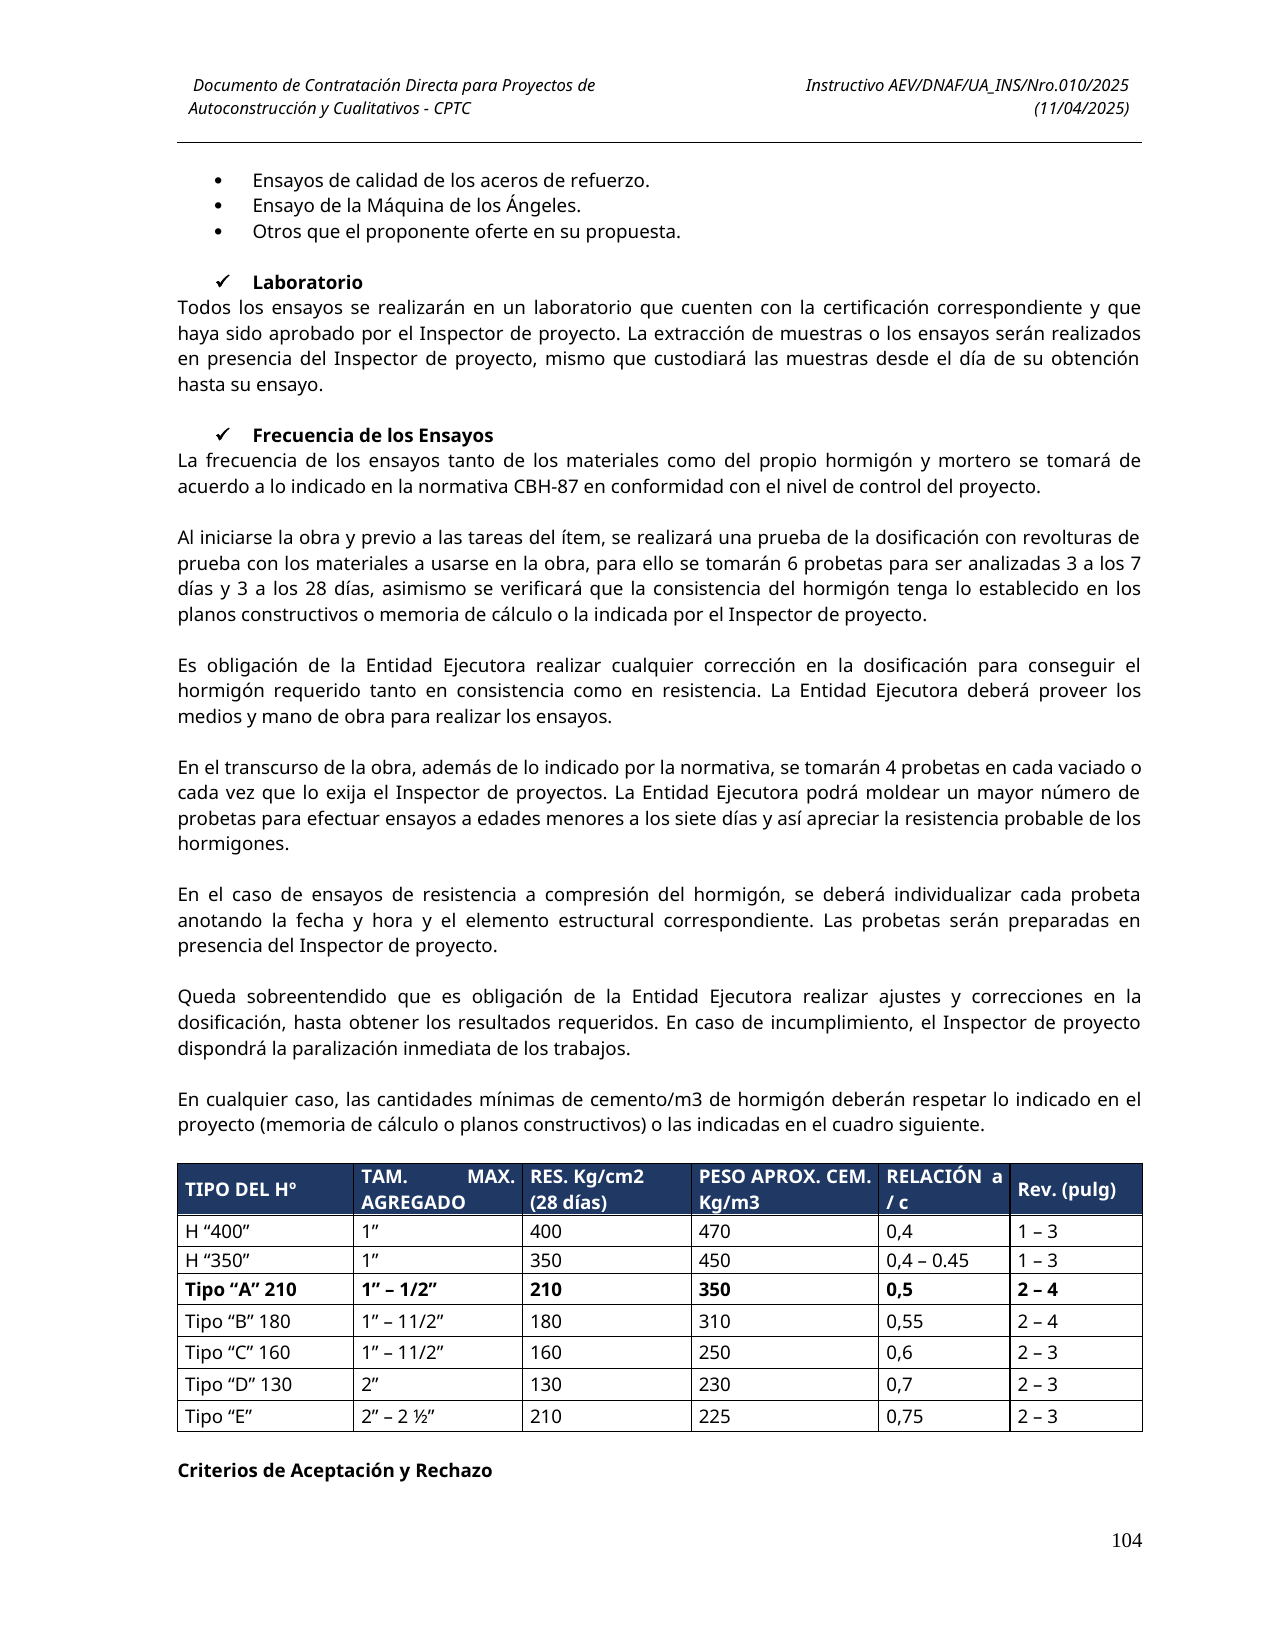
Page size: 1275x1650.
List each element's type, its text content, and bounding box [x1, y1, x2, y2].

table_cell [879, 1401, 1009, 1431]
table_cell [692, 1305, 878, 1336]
list Ensayos de calidad de los aceros de refuerzo. [215, 167, 1142, 193]
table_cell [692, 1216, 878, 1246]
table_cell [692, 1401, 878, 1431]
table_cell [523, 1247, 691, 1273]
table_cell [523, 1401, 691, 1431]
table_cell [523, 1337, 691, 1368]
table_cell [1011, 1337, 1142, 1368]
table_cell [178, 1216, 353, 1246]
list Laboratorio [215, 269, 1142, 295]
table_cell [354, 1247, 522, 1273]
text En el transcurso de la obra, además de lo indicado por la normativa, se tomarán 4 probetas en cada vaciado o cada vez que lo exija el Inspector de proyectos. La Entidad Ejecutora podrá moldear un mayor número de probetas para efectuar ensayos a edades menores a los siete días y así apreciar la resistencia probable de los hormigones. [177, 754, 1142, 856]
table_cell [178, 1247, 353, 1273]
text Al iniciarse la obra y previo a las tareas del ítem, se realizará una prueba de la dosificación con revolturas de prueba con los materiales a usarse en la obra, para ello se tomarán 6 probetas para ser analizadas 3 a los 7 días y 3 a los 28 días, asimismo se verificará que la consistencia del hormigón tenga lo establecido en los planos constructivos o memoria de cálculo o la indicada por el Inspector de proyecto. [177, 524, 1142, 626]
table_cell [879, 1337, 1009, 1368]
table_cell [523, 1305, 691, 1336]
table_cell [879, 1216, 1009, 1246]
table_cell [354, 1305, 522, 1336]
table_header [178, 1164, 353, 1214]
text Es obligación de la Entidad Ejecutora realizar cualquier corrección en la dosificación para conseguir el hormigón requerido tanto en consistencia como en resistencia. La Entidad Ejecutora deberá proveer los medios y mano de obra para realizar los ensayos. [177, 652, 1142, 728]
text Todos los ensayos se realizarán en un laboratorio que cuenten con la certificación correspondiente y que haya sido aprobado por el Inspector de proyecto. La extracción de muestras o los ensayos serán realizados en presencia del Inspector de proyecto, mismo que custodiará las muestras desde el día de su obtención hasta su ensayo. [177, 295, 1142, 397]
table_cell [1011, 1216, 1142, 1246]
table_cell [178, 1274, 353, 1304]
list Ensayo de la Máquina de los Ángeles. [215, 193, 1142, 218]
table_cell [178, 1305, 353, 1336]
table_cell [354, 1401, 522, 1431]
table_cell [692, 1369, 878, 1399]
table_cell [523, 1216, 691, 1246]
list Frecuencia de los Ensayos [215, 422, 1142, 448]
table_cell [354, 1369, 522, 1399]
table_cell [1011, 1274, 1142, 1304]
list Otros que el proponente oferte en su propuesta. [215, 218, 1142, 244]
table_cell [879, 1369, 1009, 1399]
text En el caso de ensayos de resistencia a compresión del hormigón, se deberá individualizar cada probeta anotando la fecha y hora y el elemento estructural correspondiente. Las probetas serán preparadas en presencia del Inspector de proyecto. [177, 882, 1142, 958]
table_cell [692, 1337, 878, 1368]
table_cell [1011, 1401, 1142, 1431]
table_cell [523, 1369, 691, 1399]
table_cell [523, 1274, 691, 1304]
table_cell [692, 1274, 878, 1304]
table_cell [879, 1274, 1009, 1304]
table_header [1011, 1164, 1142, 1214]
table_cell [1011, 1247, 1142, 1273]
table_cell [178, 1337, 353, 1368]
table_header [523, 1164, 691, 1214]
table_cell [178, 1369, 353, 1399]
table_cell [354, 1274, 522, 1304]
text En cualquier caso, las cantidades mínimas de cemento/m3 de hormigón deberán respetar lo indicado en el proyecto (memoria de cálculo o planos constructivos) o las indicadas en el cuadro siguiente. [177, 1086, 1142, 1137]
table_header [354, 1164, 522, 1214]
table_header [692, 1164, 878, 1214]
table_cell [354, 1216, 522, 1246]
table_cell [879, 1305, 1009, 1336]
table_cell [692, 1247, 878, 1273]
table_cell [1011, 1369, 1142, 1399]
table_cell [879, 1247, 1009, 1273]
text La frecuencia de los ensayos tanto de los materiales como del propio hormigón y mortero se tomará de acuerdo a lo indicado en la normativa CBH-87 en conformidad con el nivel de control del proyecto. [177, 448, 1142, 499]
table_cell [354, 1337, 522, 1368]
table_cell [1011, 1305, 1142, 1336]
text Criterios de Aceptación y Rechazo [177, 1458, 1142, 1483]
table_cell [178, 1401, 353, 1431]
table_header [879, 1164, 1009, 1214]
text Queda sobreentendido que es obligación de la Entidad Ejecutora realizar ajustes y correcciones en la dosificación, hasta obtener los resultados requeridos. En caso de incumplimiento, el Inspector de proyecto dispondrá la paralización inmediata de los trabajos. [177, 984, 1142, 1060]
